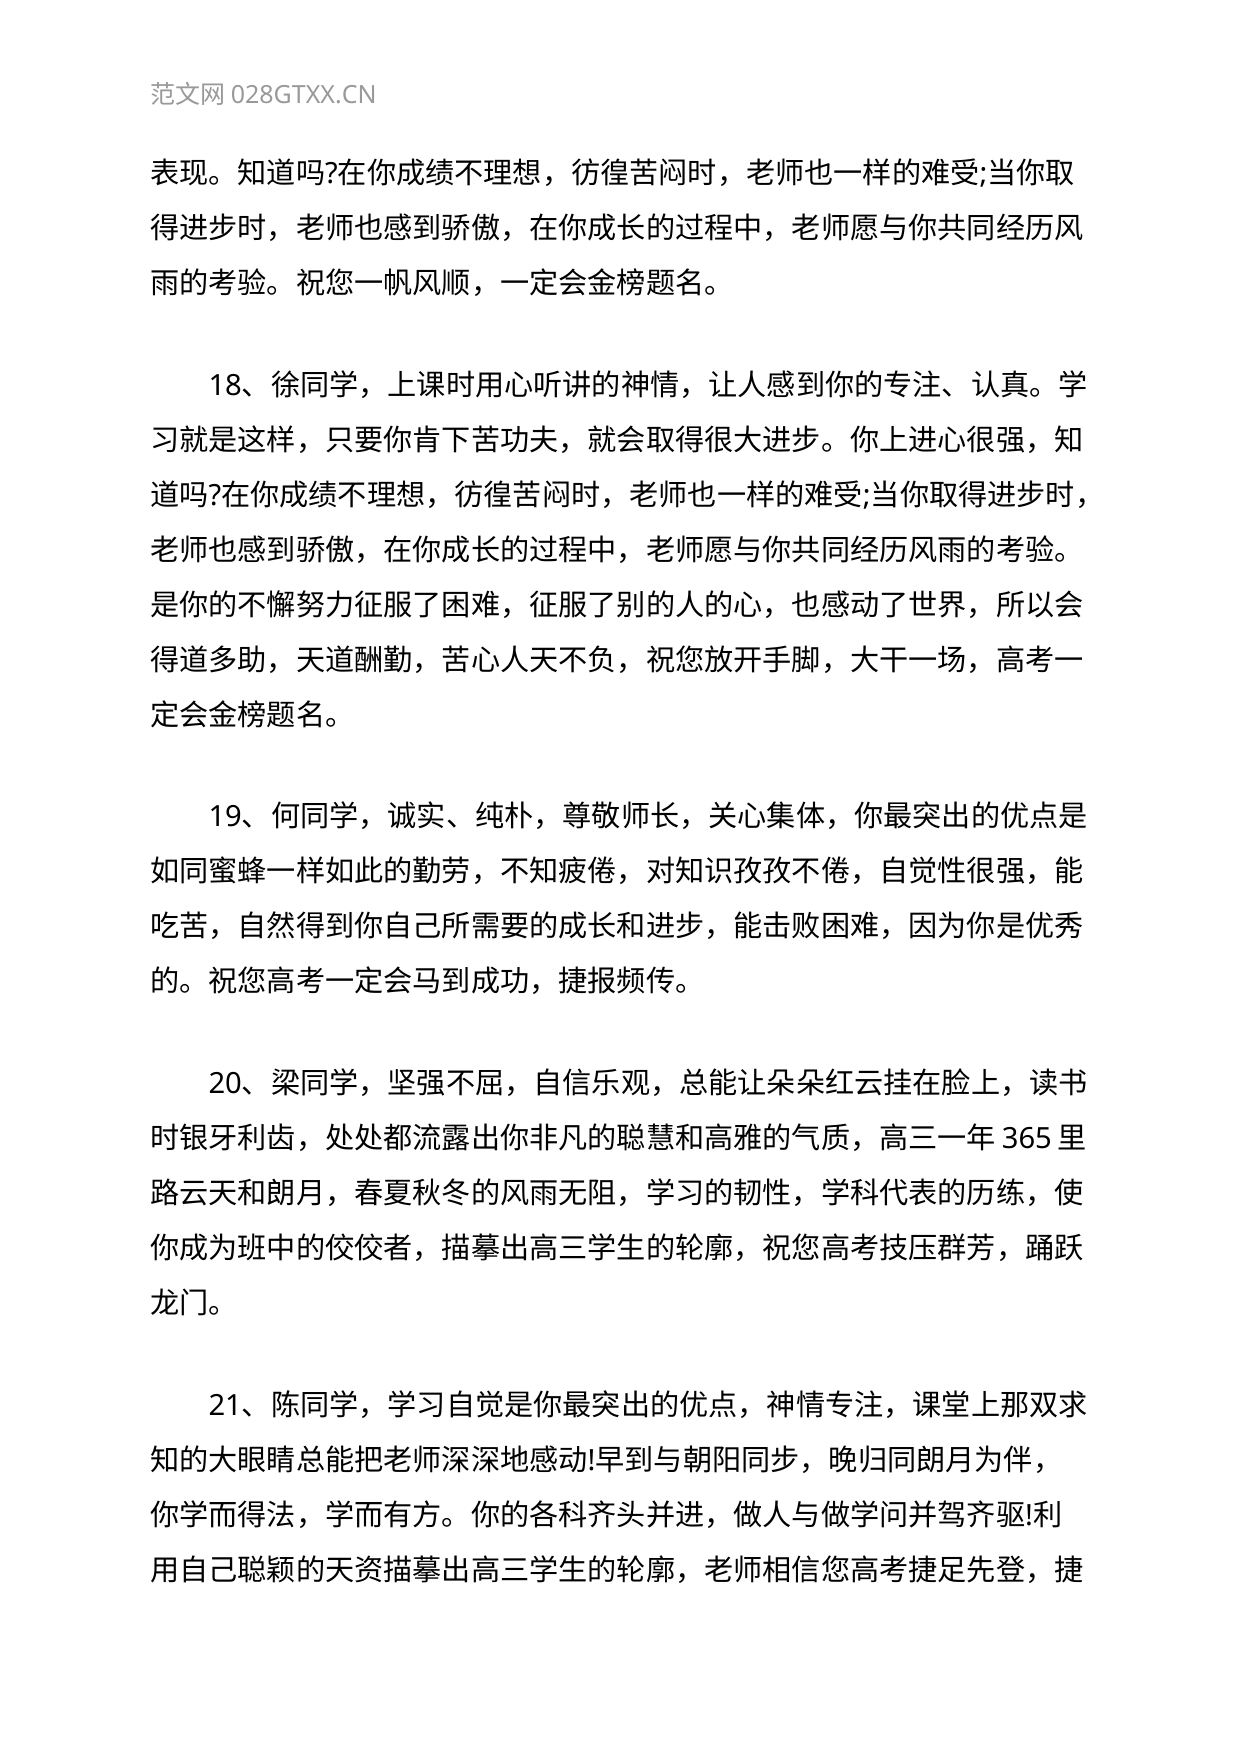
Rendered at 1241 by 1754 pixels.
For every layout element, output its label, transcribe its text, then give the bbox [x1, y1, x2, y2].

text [150, 1381, 1090, 1588]
text 19、何同学，诚实、纯朴，尊敬师长，关心集体，你最突出的优点是如同蜜蜂一样如此的勤劳，不知疲倦，对知识孜孜不倦，自觉性很强，能吃苦，自然得到你自己所需要的成长和进步，能击败困难，因为你是优秀的。祝您高考一定会马到成功，捷报频传。 [150, 793, 1090, 1000]
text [150, 150, 1090, 302]
text 20、梁同学，坚强不屈，自信乐观，总能让朵朵红云挂在脸上，读书时银牙利齿，处处都流露出你非凡的聪慧和高雅的气质，高三一年365里路云天和朗月，春夏秋冬的风雨无阻，学习的韧性，学科代表的历练，使你成为班中的佼佼者，描摹出高三学生的轮廓，祝您高考技压群芳，踊跃龙门。 [150, 1059, 1090, 1322]
text 18、徐同学，上课时用心听讲的神情，让人感到你的专注、认真。学习就是这样，只要你肯下苦功夫，就会取得很大进步。你上进心很强，知道吗?在你成绩不理想，彷徨苦闷时，老师也一样的难受;当你取得进步时，老师也感到骄傲，在你成长的过程中，老师愿与你共同经历风雨的考验。是你的不懈努力征服了困难，征服了别的人的心，也感动了世界，所以会得道多助，天道酬勤，苦心人天不负，祝您放开手脚，大干一场，高考一定会金榜题名。 [150, 362, 1090, 733]
